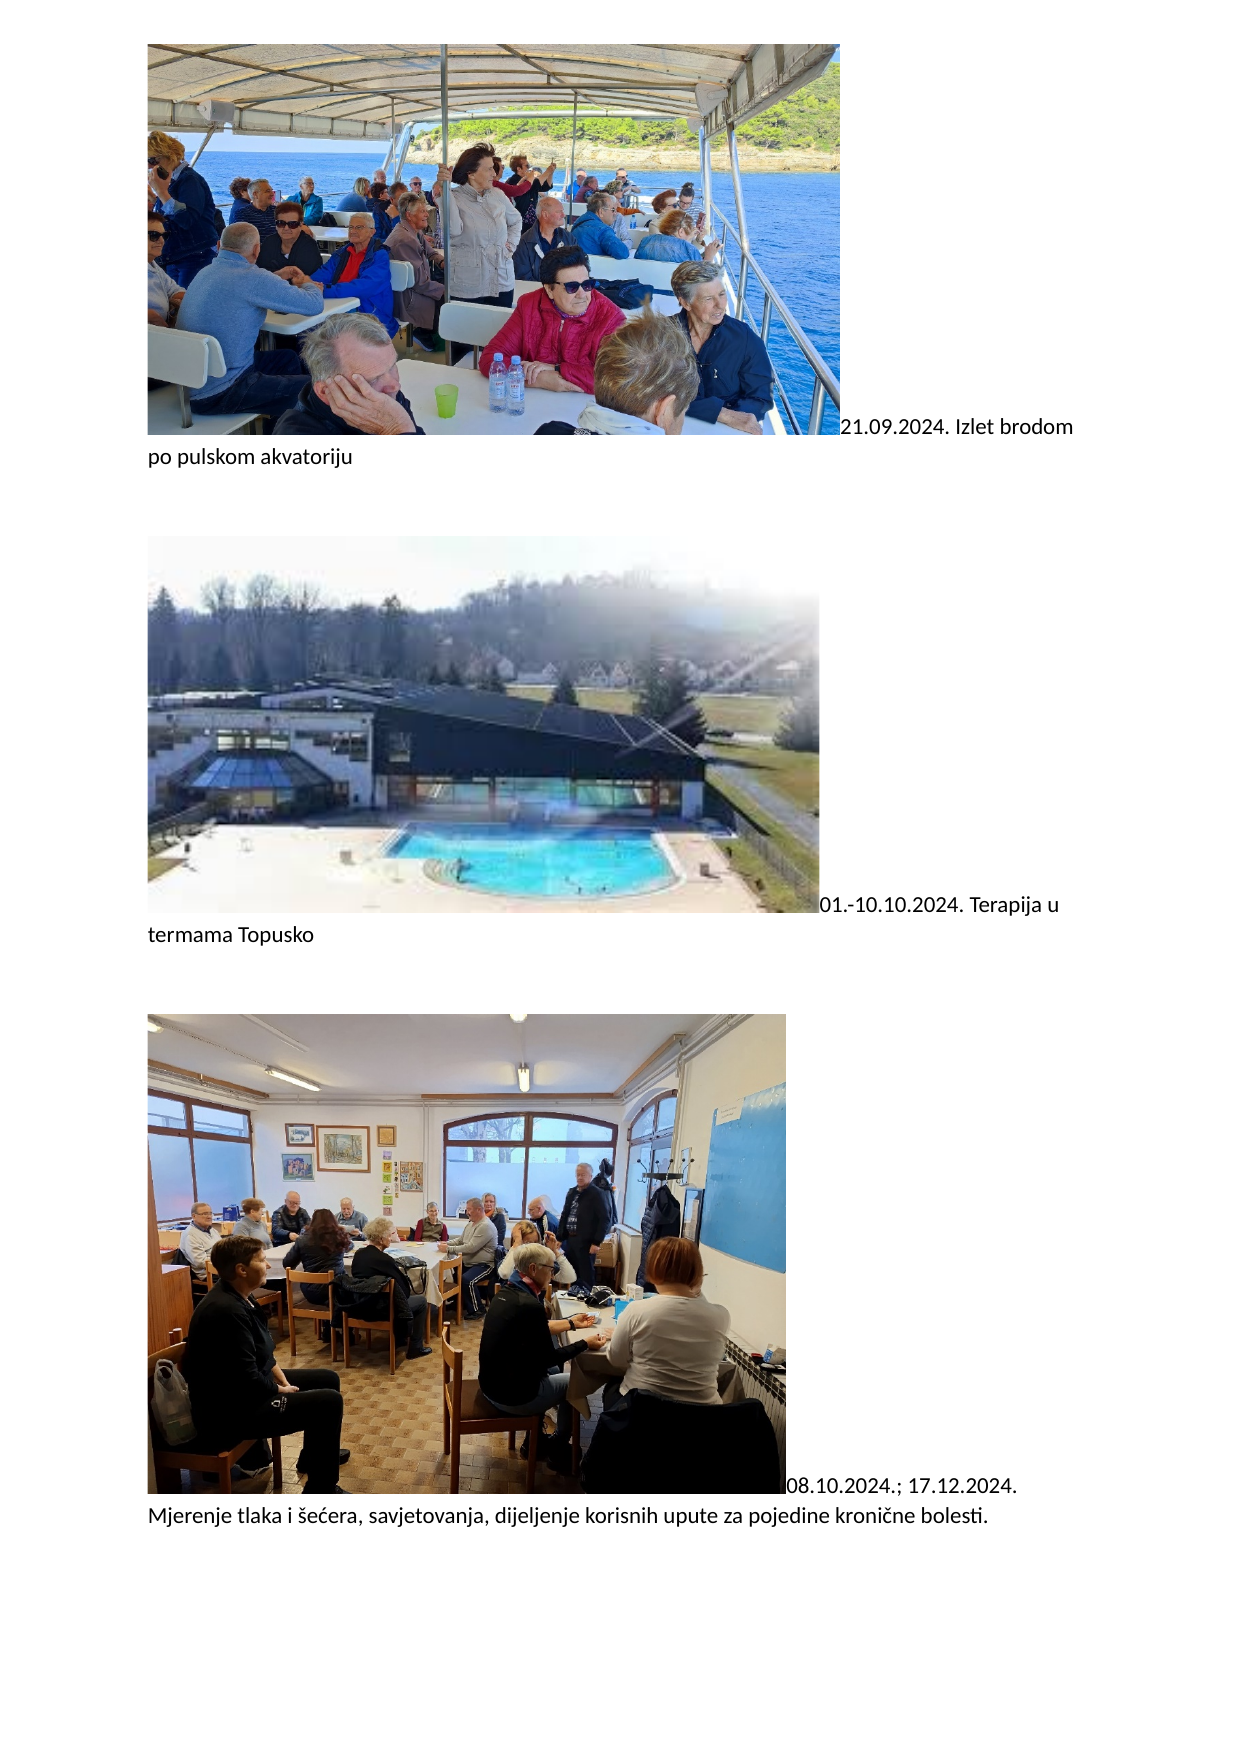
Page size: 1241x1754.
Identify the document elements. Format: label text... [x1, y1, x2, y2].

picture [147, 44, 840, 435]
picture [147, 1014, 786, 1494]
picture [147, 536, 820, 913]
